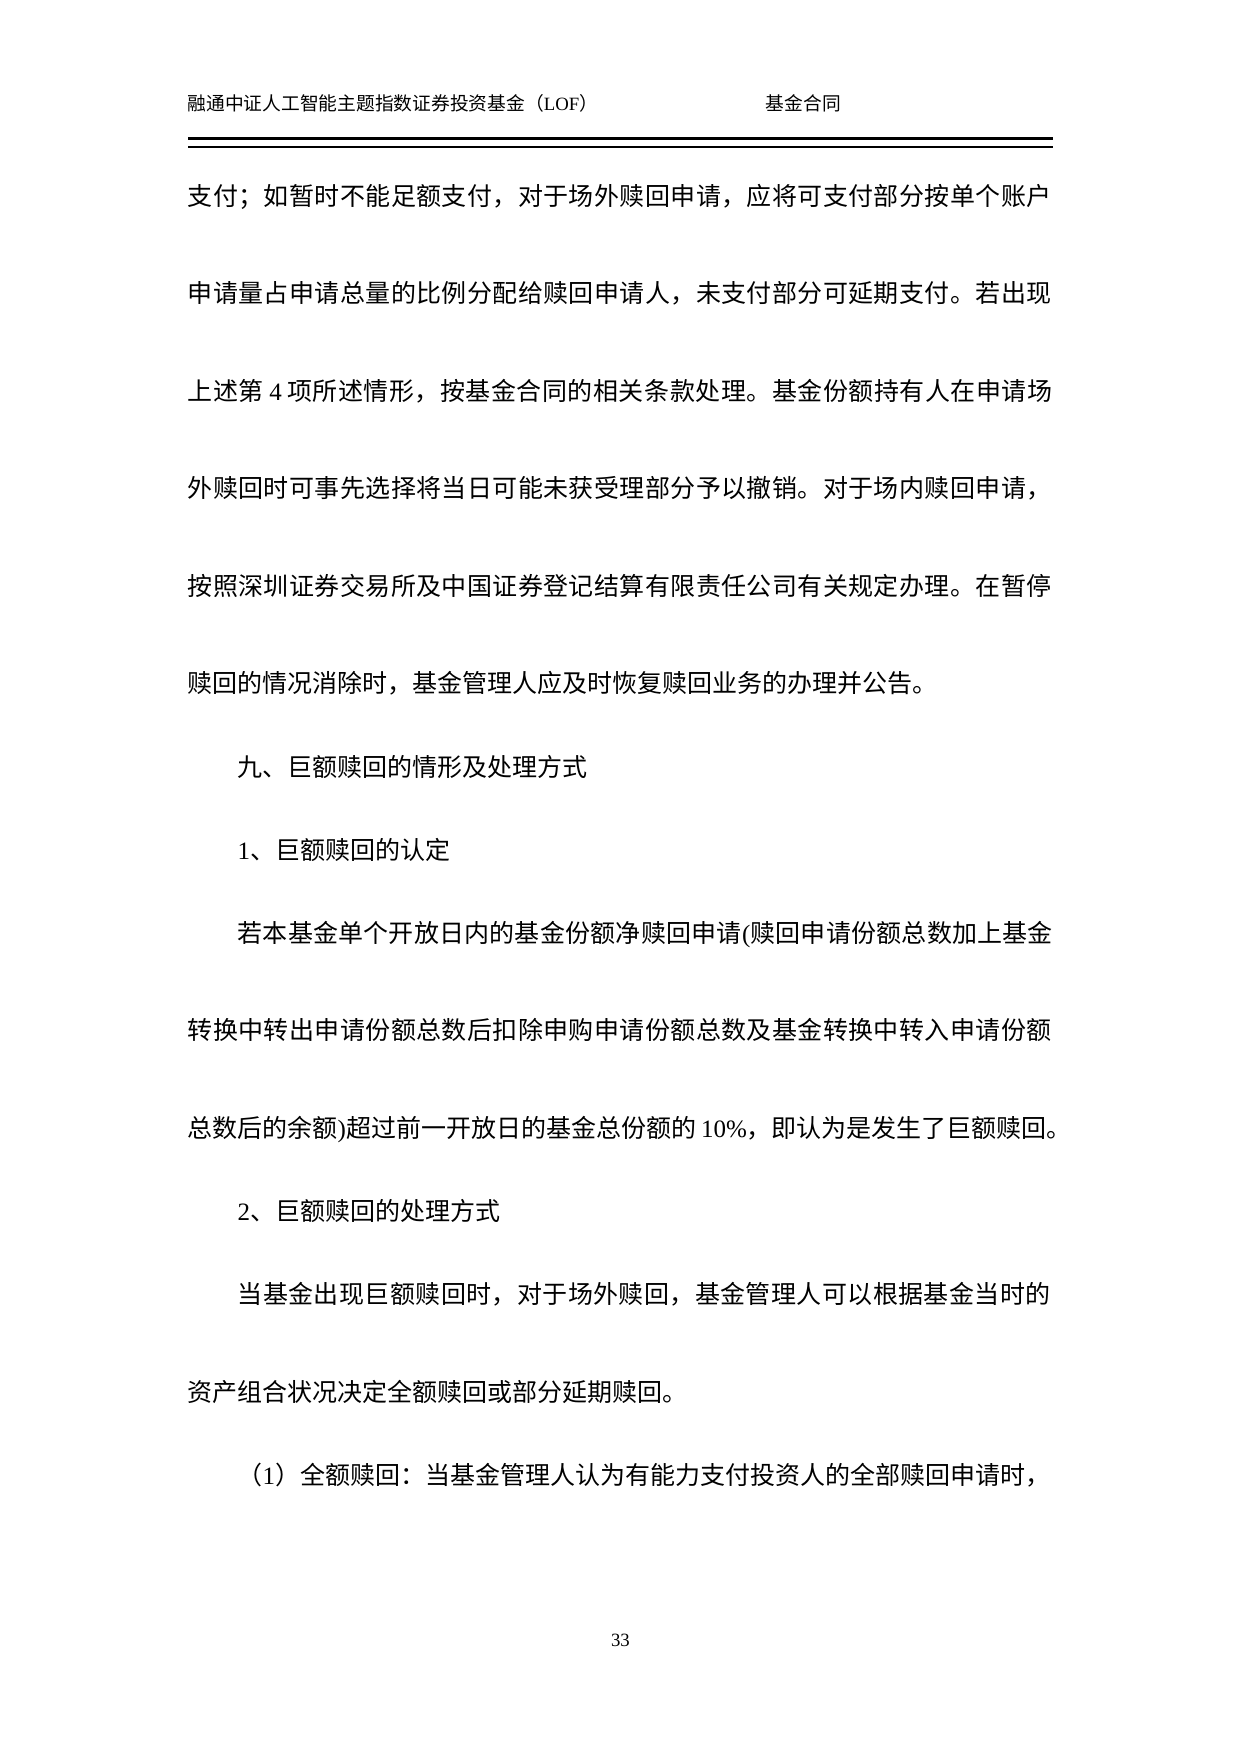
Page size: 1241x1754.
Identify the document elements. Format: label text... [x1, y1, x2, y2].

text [187, 1441, 1053, 1506]
text 1、巨额赎回的认定 [187, 816, 1053, 881]
text 当基金出现巨额赎回时，对于场外赎回，基金管理人可以根据基金当时的资产组合状况决定全额赎回或部分延期赎回。 [187, 1260, 1053, 1423]
text 九、巨额赎回的情形及处理方式 [187, 733, 1053, 798]
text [187, 162, 1053, 714]
text 2、巨额赎回的处理方式 [187, 1177, 1053, 1242]
text 若本基金单个开放日内的基金份额净赎回申请(赎回申请份额总数加上基金转换中转出申请份额总数后扣除申购申请份额总数及基金转换中转入申请份额总数后的余额)超过前一开放日的基金总份额的10%，即认为是发生了巨额赎回。 [187, 899, 1053, 1159]
